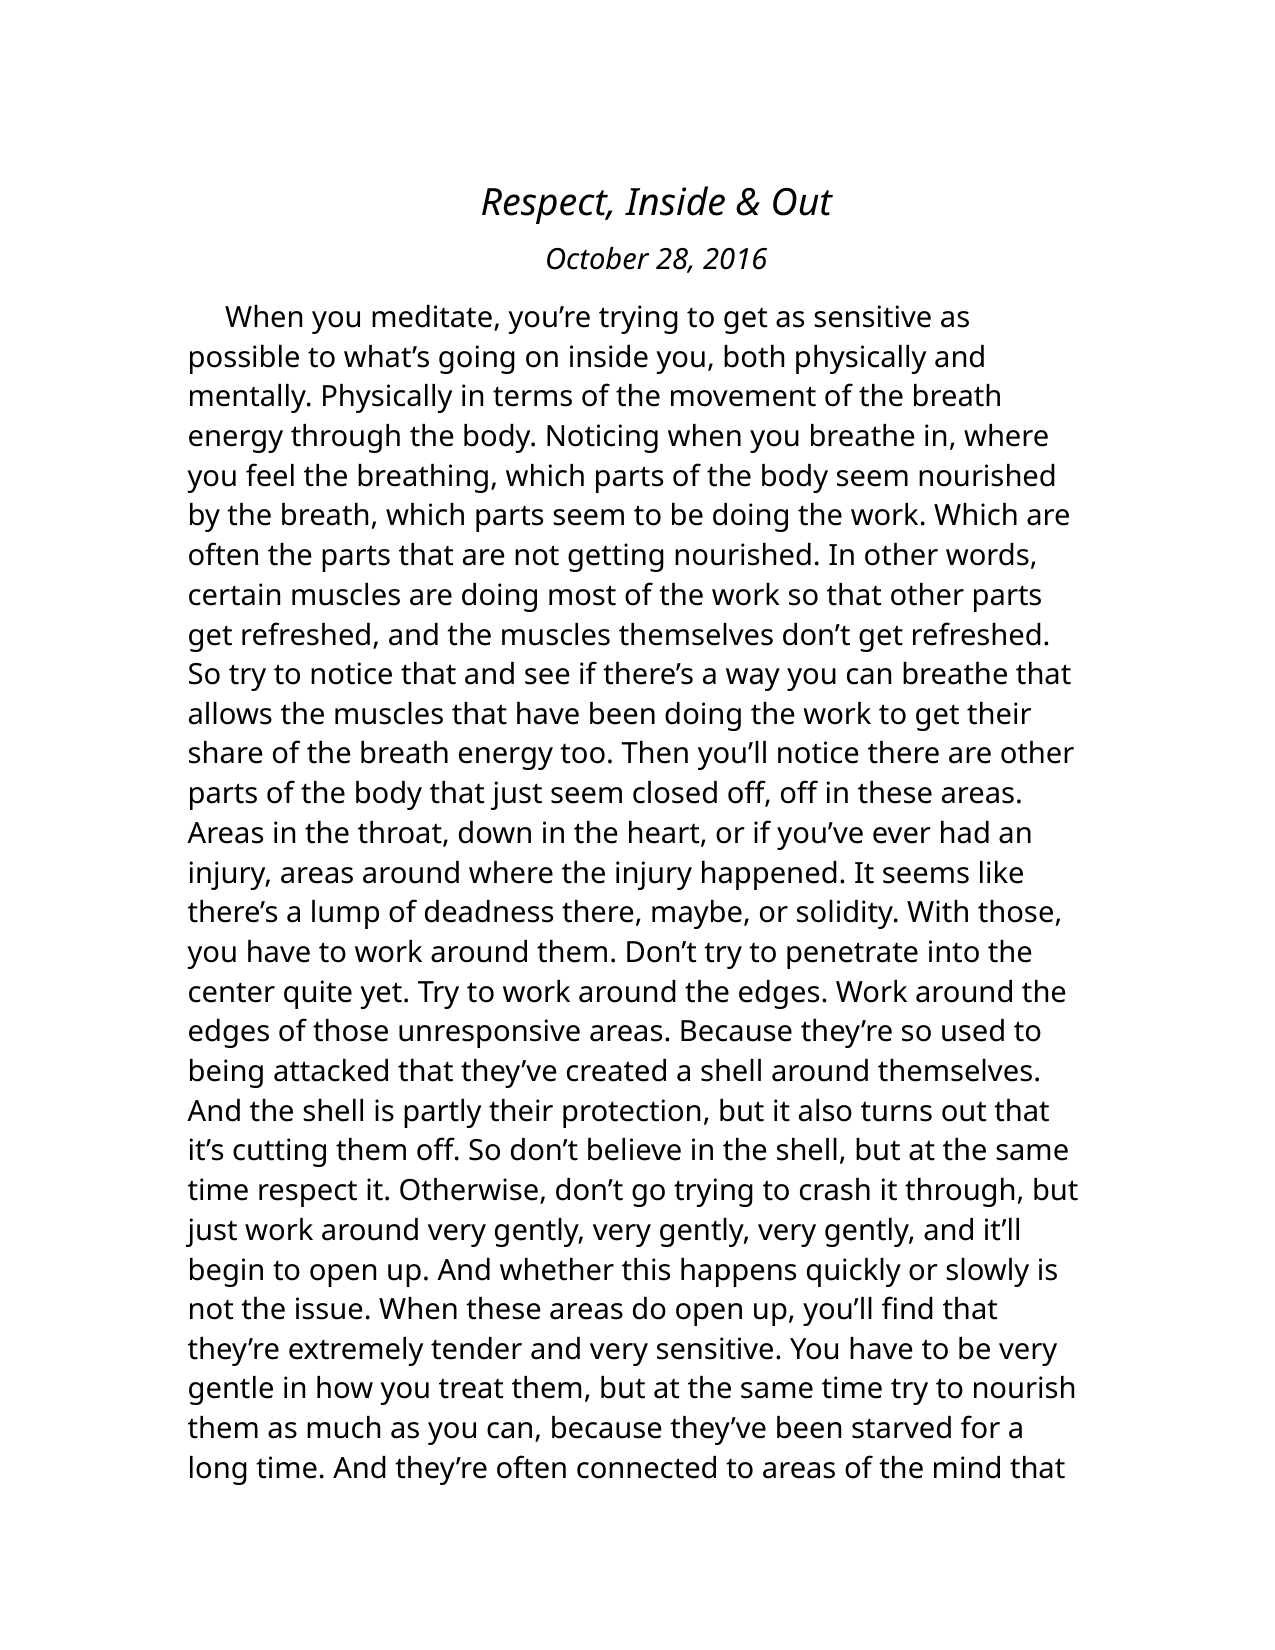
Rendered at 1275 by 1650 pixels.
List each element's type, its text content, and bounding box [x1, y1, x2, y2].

text October 28, 2016 [187, 238, 1087, 278]
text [187, 296, 1087, 1487]
title Respect, Inside & Out [187, 175, 1087, 226]
